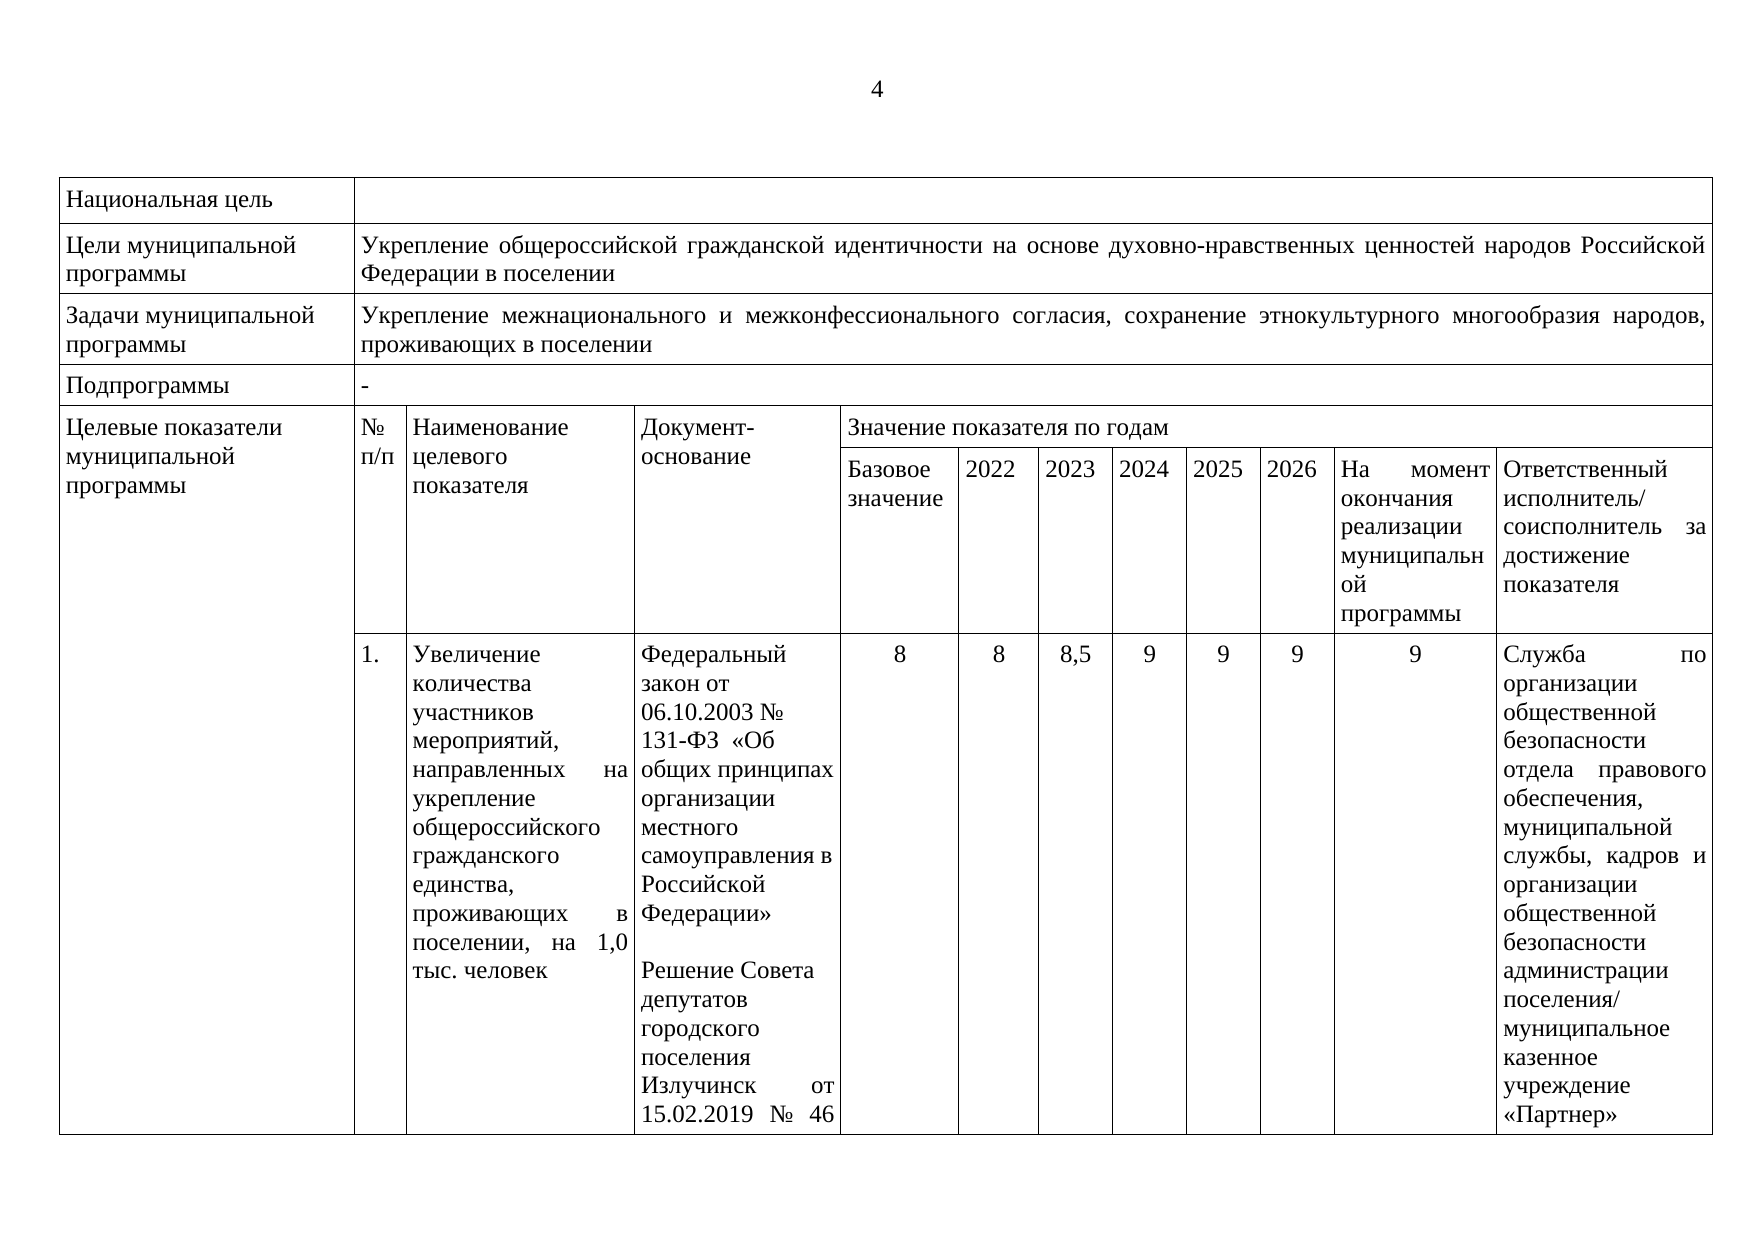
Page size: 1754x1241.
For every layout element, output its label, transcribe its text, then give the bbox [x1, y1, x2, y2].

table_cell Значение показателя по годам [841, 406, 1712, 447]
table_cell На момент окончания реализации муниципальной программы [1335, 448, 1496, 632]
table_cell Целевые показатели муниципальной программы [60, 406, 354, 1134]
table_cell 2022 [959, 448, 1038, 632]
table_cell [635, 634, 840, 1134]
table_cell 8 [841, 634, 958, 1134]
table_cell 2025 [1187, 448, 1260, 632]
table_cell Укрепление межнационального и межконфессионального согласия, сохранение этнокультурного многообразия народов, проживающих в поселении [355, 294, 1712, 364]
table_cell 8 [959, 634, 1038, 1134]
table_cell 2023 [1039, 448, 1112, 632]
table_cell 2026 [1261, 448, 1334, 632]
table_cell [355, 178, 1712, 223]
table_cell 9 [1335, 634, 1496, 1134]
table_cell Наименование целевого показателя [407, 406, 634, 632]
table_cell 9 [1113, 634, 1186, 1134]
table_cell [407, 634, 634, 1134]
table_cell Документ-основание [635, 406, 840, 632]
table_cell № п/п [355, 406, 406, 632]
table_cell Подпрограммы [60, 365, 354, 405]
table_cell Укрепление общероссийской гражданской идентичности на основе духовно-нравственных ценностей народов Российской Федерации в поселении [355, 224, 1712, 293]
table_cell 1. [355, 634, 406, 1134]
table_cell Ответственный исполнитель/ соисполнитель за достижение показателя [1497, 448, 1712, 632]
table_cell - [355, 365, 1712, 405]
table_cell 9 [1187, 634, 1260, 1134]
table_cell Цели муниципальной программы [60, 224, 354, 293]
table_cell Задачи муниципальной программы [60, 294, 354, 364]
table_cell 2024 [1113, 448, 1186, 632]
table_cell 9 [1261, 634, 1334, 1134]
table_cell 8,5 [1039, 634, 1112, 1134]
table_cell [1497, 634, 1712, 1134]
table_cell Базовое значение [841, 448, 958, 632]
table_cell Национальная цель [60, 178, 354, 223]
